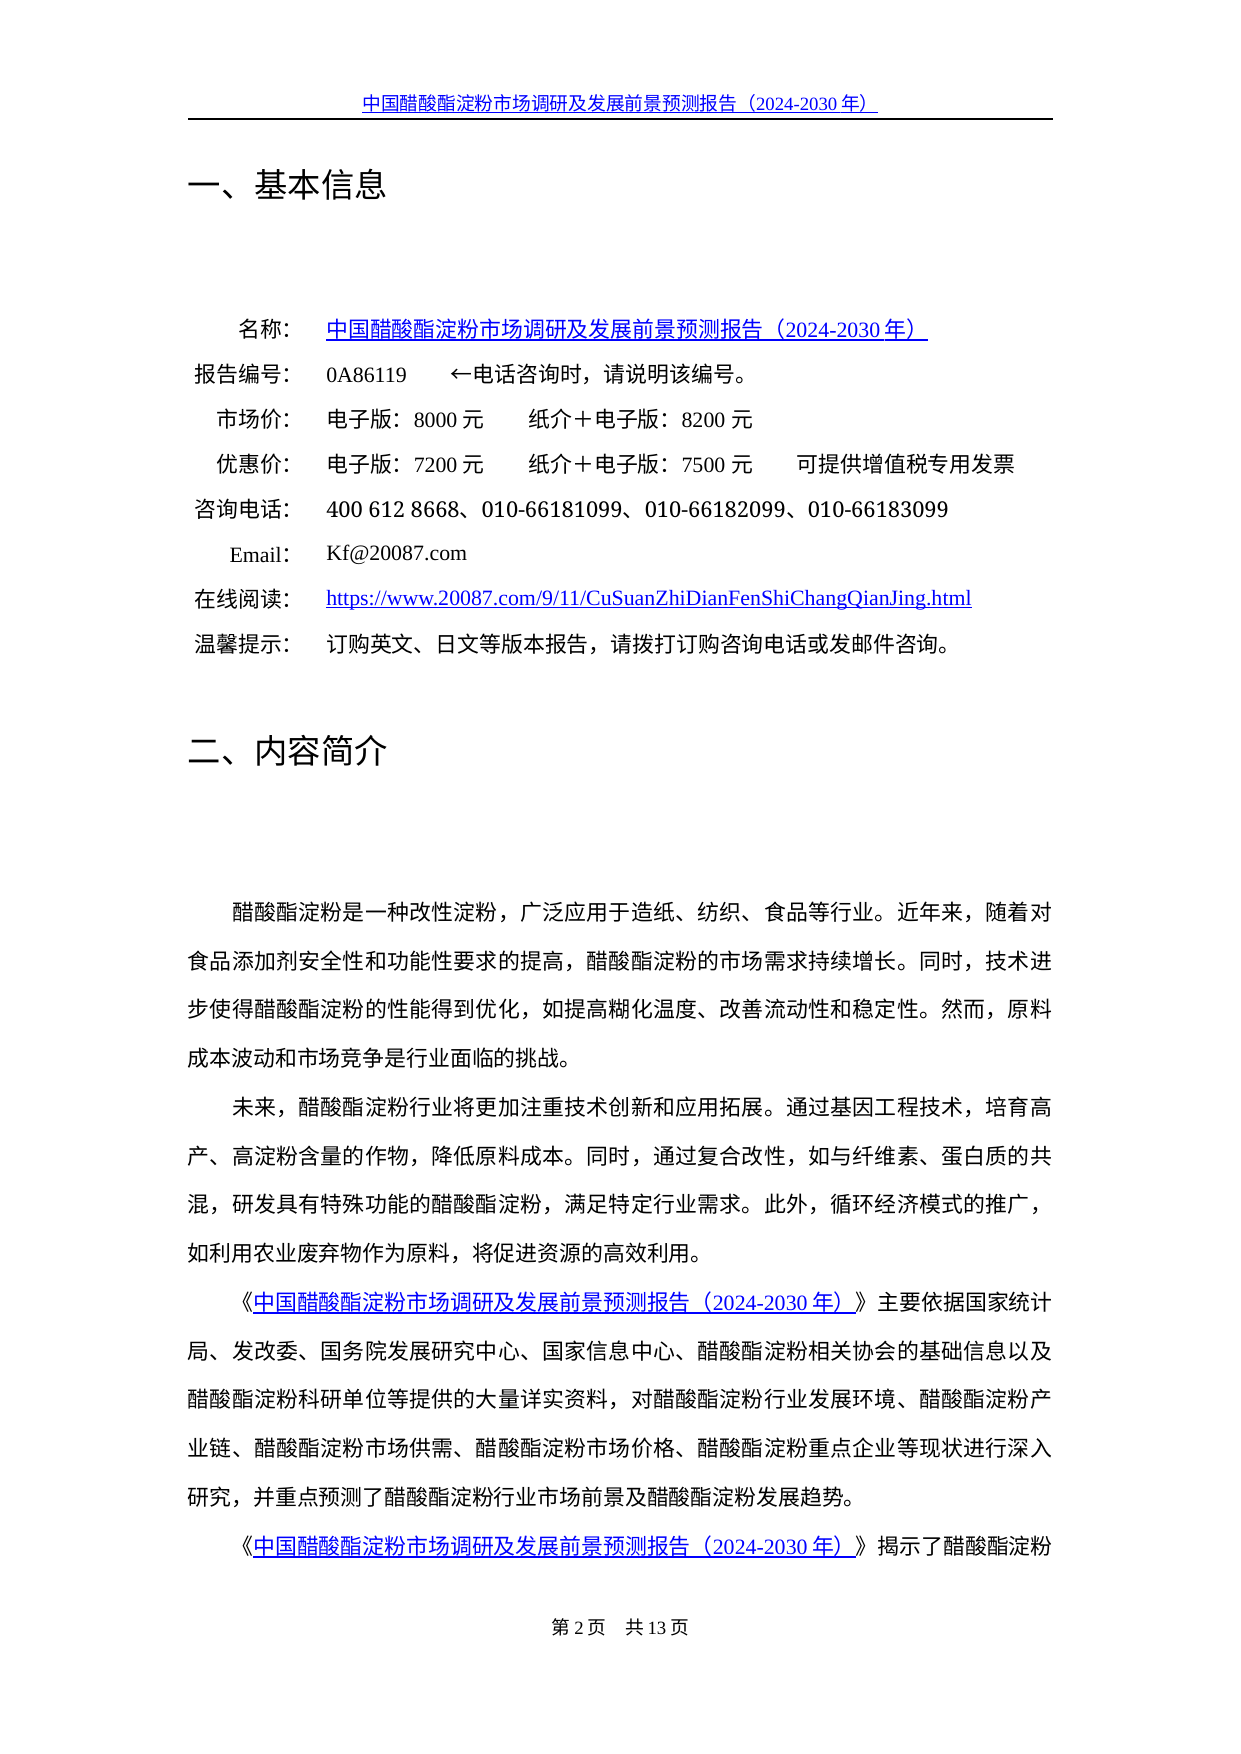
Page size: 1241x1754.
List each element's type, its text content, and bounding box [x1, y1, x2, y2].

table_header 中国醋酸酯淀粉市场调研及发展前景预测报告（2024-2030年） [315, 312, 1073, 357]
table_header 名称： [167, 312, 315, 357]
table_cell 报告编号： [167, 357, 315, 402]
table_cell [315, 582, 1073, 627]
table_cell 优惠价： [167, 447, 315, 492]
table_cell 订购英文、日文等版本报告，请拨打订购咨询电话或发邮件咨询。 [315, 627, 1073, 672]
table_cell 咨询电话： [167, 492, 315, 537]
table_cell 电子版：8000 元 纸介＋电子版：8200 元 [315, 402, 1073, 447]
table_cell 温馨提示： [167, 627, 315, 672]
table_cell Email： [167, 537, 315, 582]
table_cell 市场价： [167, 402, 315, 447]
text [187, 894, 1053, 1561]
table_cell 400 612 8668、010-66181099、010-66182099、010-66183099 [315, 492, 1073, 537]
table_cell 在线阅读： [167, 582, 315, 627]
table_cell 电子版：7200 元 纸介＋电子版：7500 元 可提供增值税专用发票 [315, 447, 1073, 492]
table_cell 0A86119 ←电话咨询时，请说明该编号。 [315, 357, 1073, 402]
title 二、内容简介 [187, 717, 1053, 782]
table_cell Kf@20087.com [315, 537, 1073, 582]
title 一、基本信息 [187, 150, 1053, 215]
